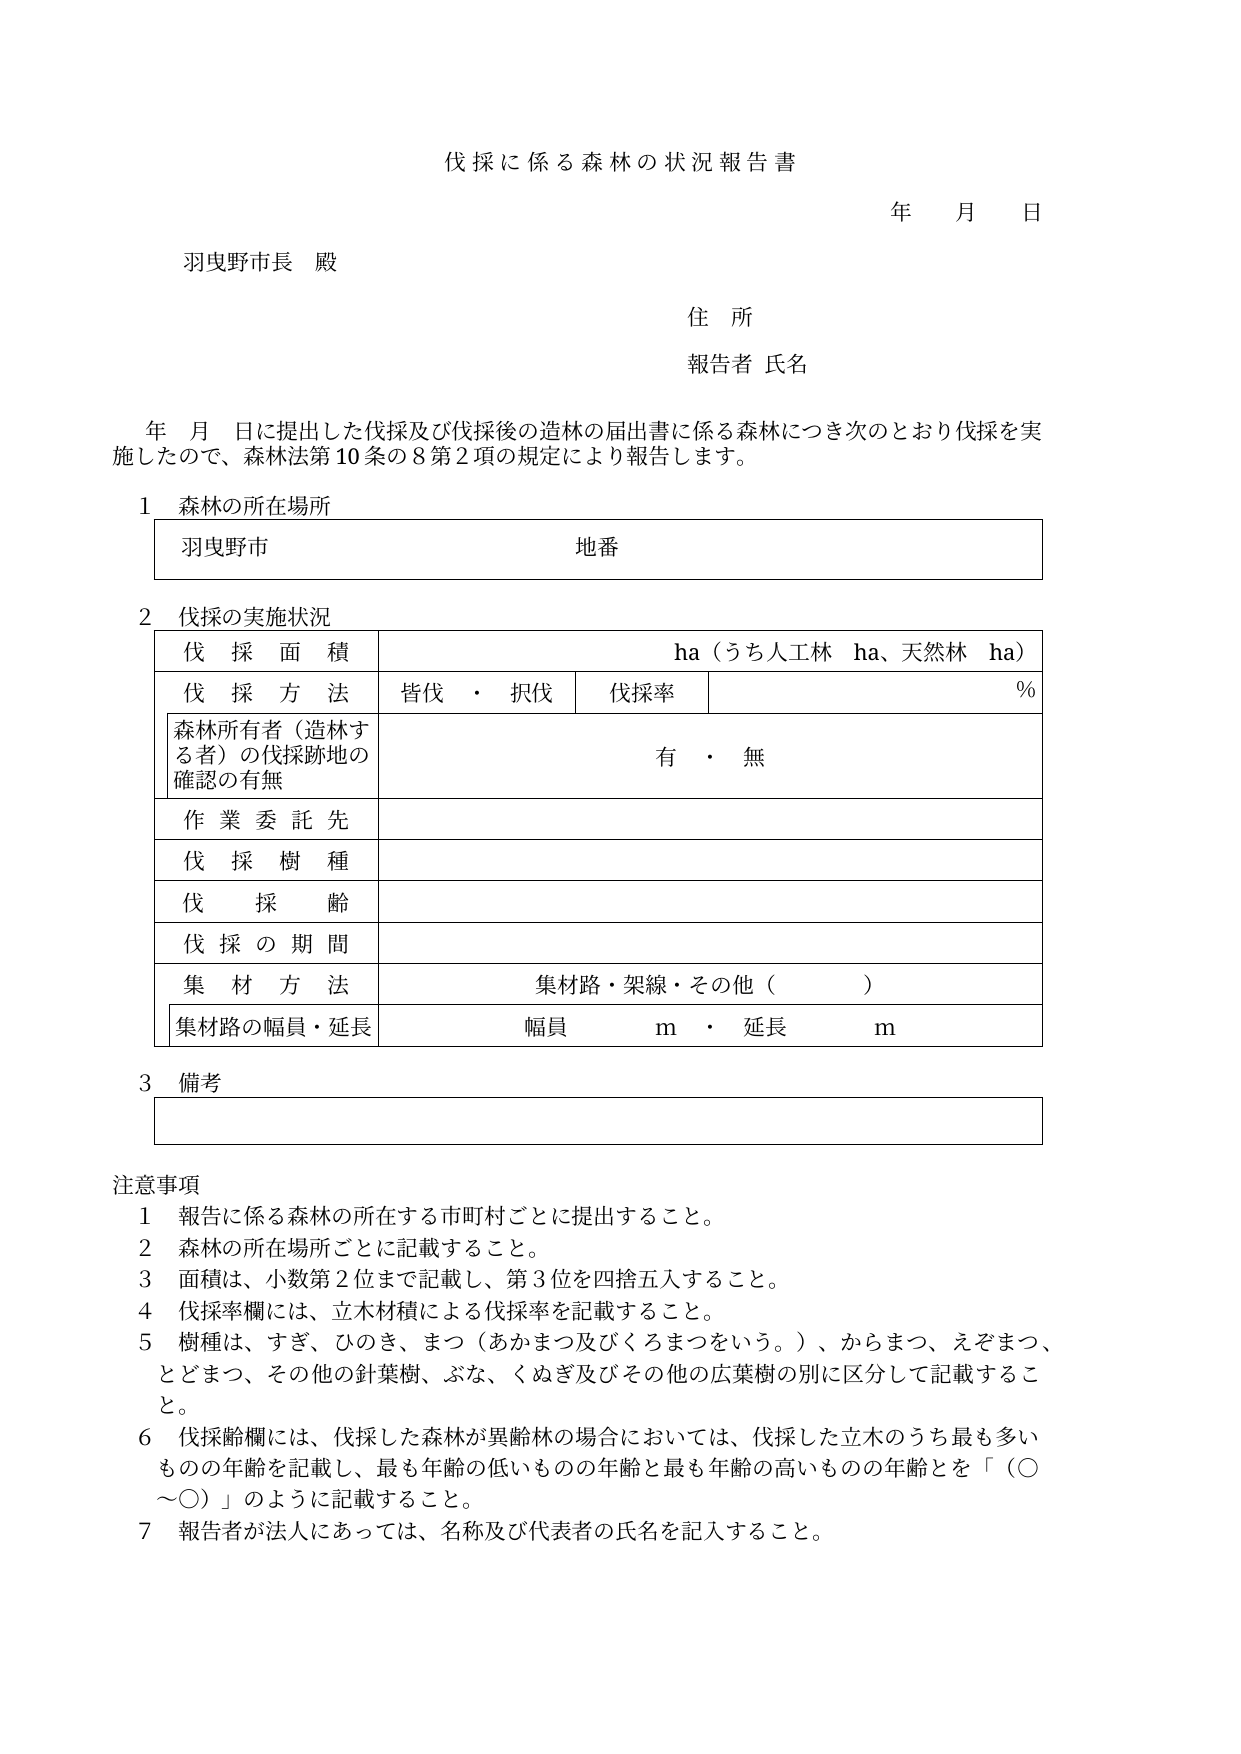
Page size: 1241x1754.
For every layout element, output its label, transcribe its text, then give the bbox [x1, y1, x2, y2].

text 住 所 [112, 300, 1128, 331]
text ２ 伐採の実施状況 [112, 605, 1128, 630]
text 注意事項 [112, 1168, 1128, 1199]
table_cell 伐採齢 [155, 881, 378, 922]
text ３ 面積は、小数第２位まで記載し、第３位を四捨五入すること。 [134, 1262, 1043, 1294]
text １ 森林の所在場所 [112, 494, 1128, 519]
text 年 月 日に提出した伐採及び伐採後の造林の届出書に係る森林につき次のとおり伐採を実施したので、森林法第10条の８第２項の規定により報告します。 [112, 419, 1043, 469]
text ３ 備考 [112, 1072, 1128, 1097]
text ５ 樹種は、すぎ、ひのき、まつ（あかまつ及びくろまつをいう。）、からまつ、えぞまつ、とどまつ、その他の針葉樹、ぶな、くぬぎ及びその他の広葉樹の別に区分して記載すること。 [134, 1325, 1043, 1420]
table_cell 伐採方法 [155, 672, 378, 713]
table_header 羽曳野市 地番 [155, 520, 1042, 579]
table_cell 皆伐 ・ 択伐 [379, 672, 575, 713]
table_cell 有 ・ 無 [379, 714, 1042, 798]
table_cell 作業委託先 [155, 799, 378, 839]
text ６ 伐採齢欄には、伐採した森林が異齢林の場合においては、伐採した立木のうち最も多いものの年齢を記載し、最も年齢の低いものの年齢と最も年齢の高いものの年齢とを「（○～○）」のように記載すること。 [134, 1420, 1043, 1514]
table_cell 集材方法 [155, 964, 378, 1004]
table_cell ％ [709, 672, 1042, 713]
text 羽曳野市長 殿 [112, 250, 1128, 275]
table_cell [379, 881, 1042, 922]
table_cell [379, 840, 1042, 880]
text ７ 報告者が法人にあっては、名称及び代表者の氏名を記入すること。 [112, 1514, 1088, 1546]
table_cell 森林所有者（造林する者）の伐採跡地の確認の有無 [168, 714, 378, 798]
text 報告者 氏名 [112, 347, 1128, 379]
table_cell 伐採樹種 [155, 840, 378, 880]
text １ 報告に係る森林の所在する市町村ごとに提出すること。 [134, 1199, 1043, 1231]
table_cell 集材路の幅員・延長 [170, 1005, 378, 1046]
text 伐 採 に 係 る 森 林 の 状 況 報 告 書 [112, 150, 1128, 175]
text 年 月 日 [112, 200, 1043, 225]
text ４ 伐採率欄には、立木材積による伐採率を記載すること。 [134, 1294, 1043, 1325]
table_cell 伐採率 [576, 672, 708, 713]
table_cell [155, 1004, 169, 1046]
table_cell [155, 713, 167, 798]
table_header ha（うち人工林 ha、天然林 ha） [379, 631, 1042, 671]
table_cell 伐採の期間 [155, 923, 378, 963]
table_cell [379, 799, 1042, 839]
table_cell 幅員 ｍ ・ 延長 ｍ [379, 1005, 1042, 1046]
text ２ 森林の所在場所ごとに記載すること。 [134, 1231, 1043, 1262]
table_header [155, 1098, 1042, 1144]
table_cell 集材路・架線・その他（ ） [379, 964, 1042, 1004]
table_header 伐採面積 [155, 631, 378, 671]
table_cell [379, 923, 1042, 963]
